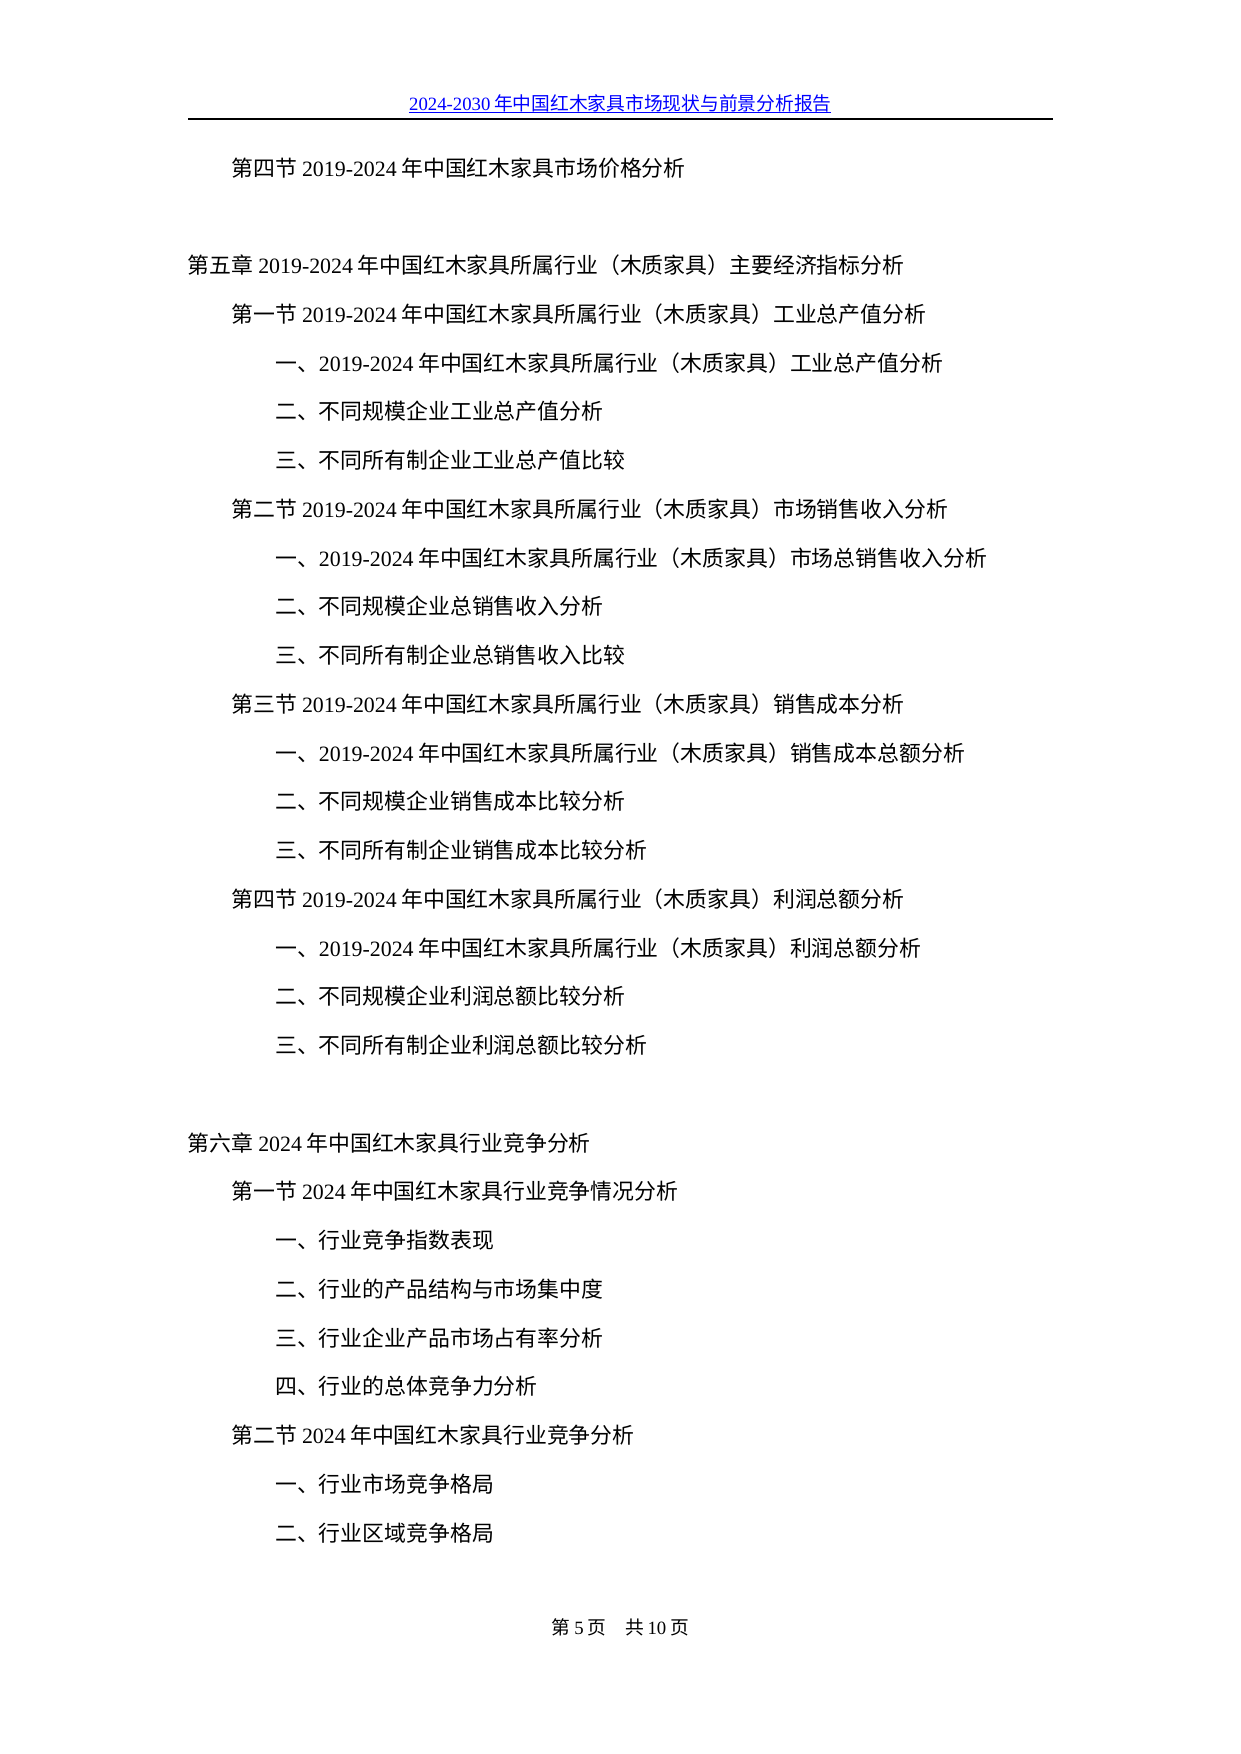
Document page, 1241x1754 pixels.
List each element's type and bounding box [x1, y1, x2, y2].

text [187, 150, 1053, 1548]
